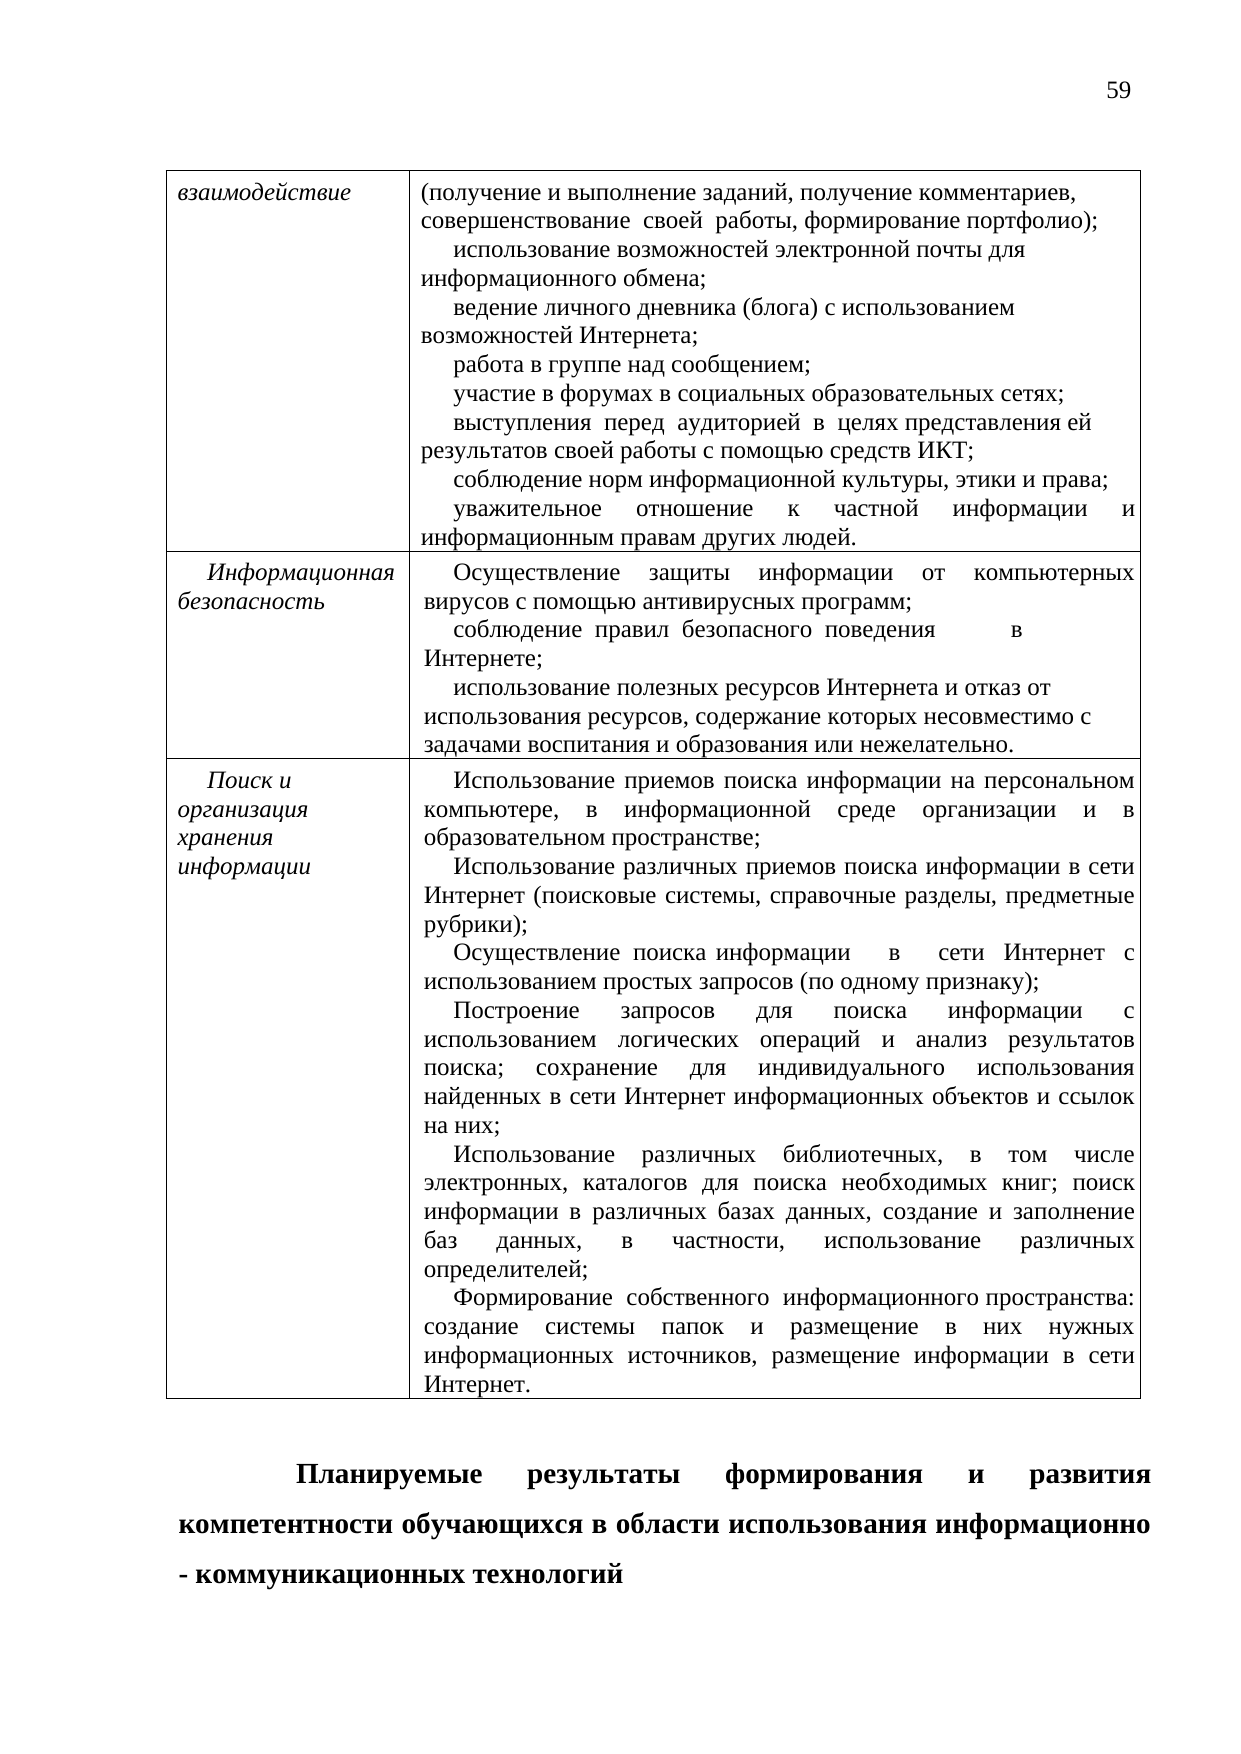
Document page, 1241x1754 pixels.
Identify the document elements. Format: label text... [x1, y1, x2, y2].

table_cell Осуществление защиты информации от компьютерных вирусов с помощью антивирусных программ; соблюдение правил безопасного поведения в Интернете; использование полезных ресурсов Интернета и отказ от использования ресурсов, содержание которых несовместимо с задачами воспитания и образования или нежелательно. [410, 552, 1140, 758]
table_cell Информационная безопасность [167, 552, 409, 758]
text Планируемые результаты формирования и развития компетентности обучающихся в области использования информационно - коммуникационных технологий [178, 1456, 1152, 1590]
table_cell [410, 171, 1140, 551]
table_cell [167, 171, 409, 551]
table_cell Использование приемов поиска информации на персональном компьютере, в информационной среде организации и в образовательном пространстве; Использование различных приемов поиска информации в сети Интернет (поисковые системы, справочные разделы, предметные рубрики); Осуществление поиска информации в сети Интернет с использованием простых запросов (по одному признаку); Построение запросов для поиска информации с использованием логических операций и анализ результатов поиска; сохранение для индивидуального использования найденных в сети Интернет информационных объектов и ссылок на них; Использование различных библиотечных, в том числе электронных, каталогов для поиска необходимых книг; поиск информации в различных базах данных, создание и заполнение баз данных, в частности, использование различных определителей; Формирование собственного информационного пространства: создание системы папок и размещение в них нужных информационных источников, размещение информации в сети Интернет. [410, 759, 1140, 1397]
table_cell Поиск и организация хранения информации [167, 759, 409, 1397]
